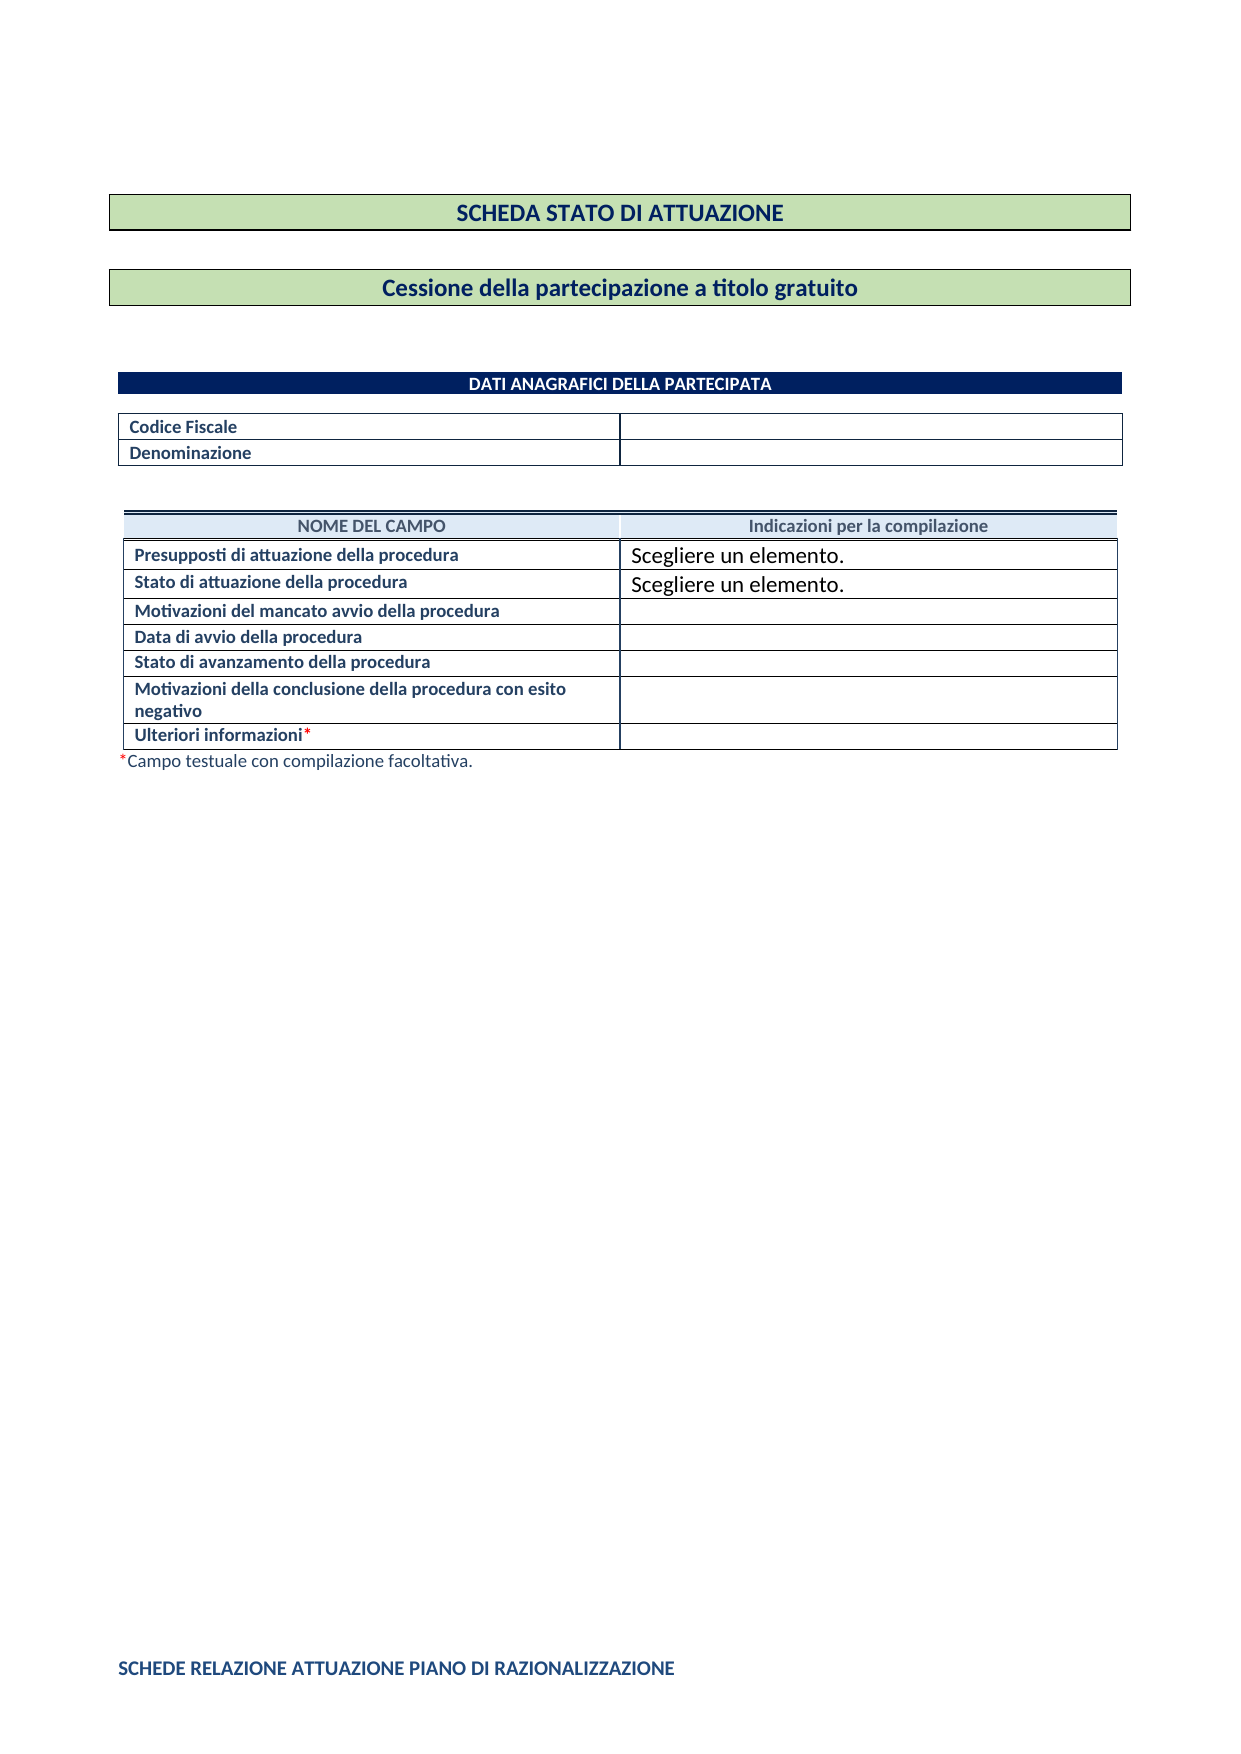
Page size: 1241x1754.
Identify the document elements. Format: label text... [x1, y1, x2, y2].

table_cell Presupposti di attuazione della procedura [124, 541, 619, 569]
text Cessione della partecipazione a titolo gratuito [110, 270, 1130, 305]
text DATI ANAGRAFICI DELLA PARTECIPATA [118, 372, 1122, 394]
table_header NOME DEL CAMPO [124, 515, 619, 538]
table_cell Motivazioni della conclusione della procedura con esito negativo [124, 677, 619, 722]
table_header [621, 414, 1122, 439]
table_cell Data di avvio della procedura [124, 625, 619, 650]
table_cell [621, 625, 1117, 650]
table_cell Denominazione [119, 440, 619, 465]
table_header Indicazioni per la compilazione [621, 515, 1117, 538]
table_cell Ulteriori informazioni* [124, 724, 619, 748]
table_header Codice Fiscale [119, 414, 619, 439]
table_cell Motivazioni del mancato avvio della procedura [124, 599, 619, 624]
text SCHEDA STATO DI ATTUAZIONE [110, 195, 1130, 229]
table_cell Stato di attuazione della procedura [124, 570, 619, 598]
table_cell Stato di avanzamento della procedura [124, 651, 619, 676]
table_cell [621, 599, 1117, 624]
table_cell [621, 724, 1117, 748]
text *Campo testuale con compilazione facoltativa. [118, 749, 1122, 772]
table_cell [621, 651, 1117, 676]
table_cell [621, 677, 1117, 722]
table_cell [621, 440, 1122, 465]
